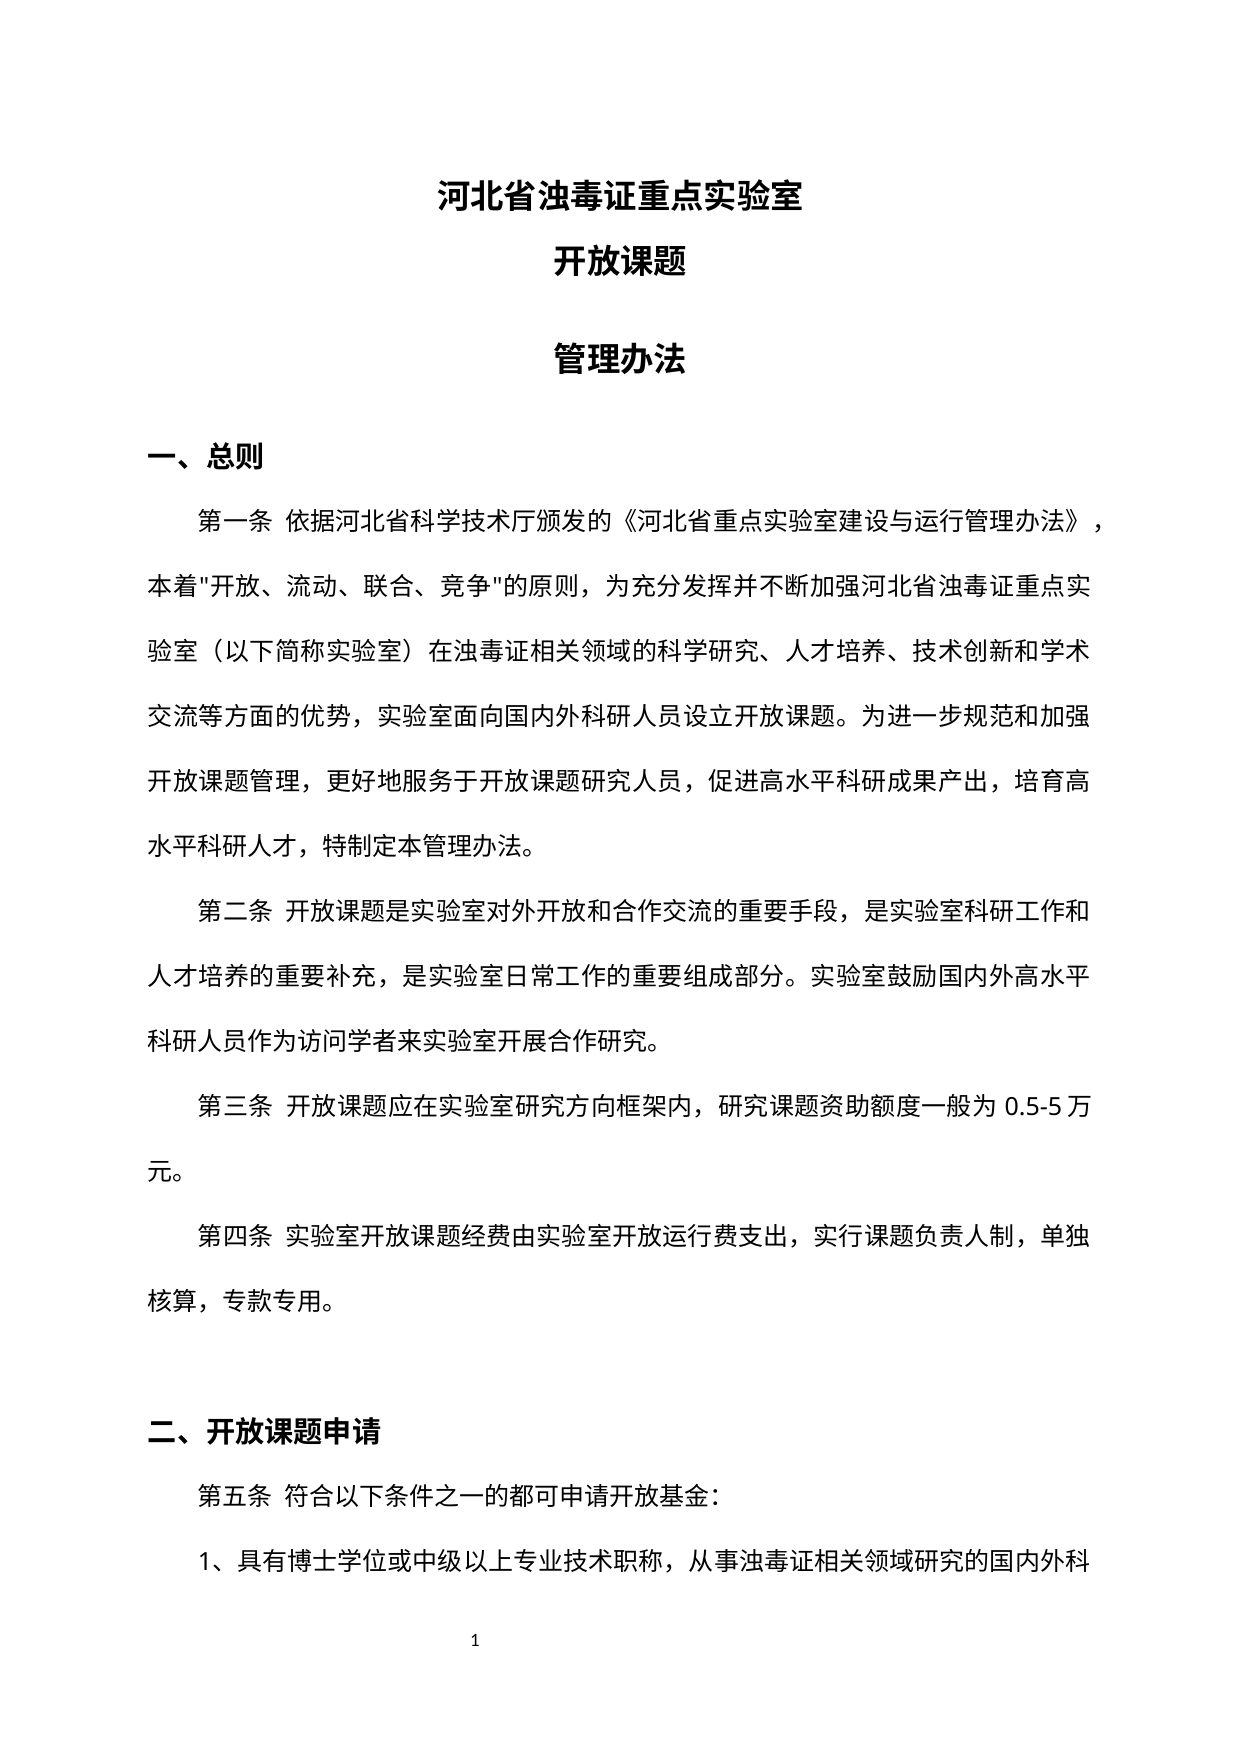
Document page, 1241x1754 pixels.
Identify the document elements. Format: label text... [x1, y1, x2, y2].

text 开放课题 [148, 227, 1092, 292]
text 第三条 开放课题应在实验室研究方向框架内，研究课题资助额度一般为0.5-5万元。 [148, 1072, 1092, 1202]
text 一、总则 [148, 422, 1092, 487]
text 第二条 开放课题是实验室对外开放和合作交流的重要手段，是实验室科研工作和人才培养的重要补充，是实验室日常工作的重要组成部分。实验室鼓励国内外高水平科研人员作为访问学者来实验室开展合作研究。 [148, 877, 1092, 1072]
text 第四条 实验室开放课题经费由实验室开放运行费支出，实行课题负责人制，单独核算，专款专用。 [148, 1202, 1092, 1332]
text 河北省浊毒证重点实验室 [148, 162, 1092, 227]
text 第五条 符合以下条件之一的都可申请开放基金： [148, 1462, 1092, 1527]
text 二、开放课题申请 [148, 1397, 1092, 1462]
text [148, 1527, 1092, 1592]
text 第一条 依据河北省科学技术厅颁发的《河北省重点实验室建设与运行管理办法》，本着"开放、流动、联合、竞争"的原则，为充分发挥并不断加强河北省浊毒证重点实验室（以下简称实验室）在浊毒证相关领域的科学研究、人才培养、技术创新和学术交流等方面的优势，实验室面向国内外科研人员设立开放课题。为进一步规范和加强开放课题管理，更好地服务于开放课题研究人员，促进高水平科研成果产出，培育高水平科研人才，特制定本管理办法。 [148, 487, 1092, 877]
text 管理办法 [148, 324, 1092, 389]
